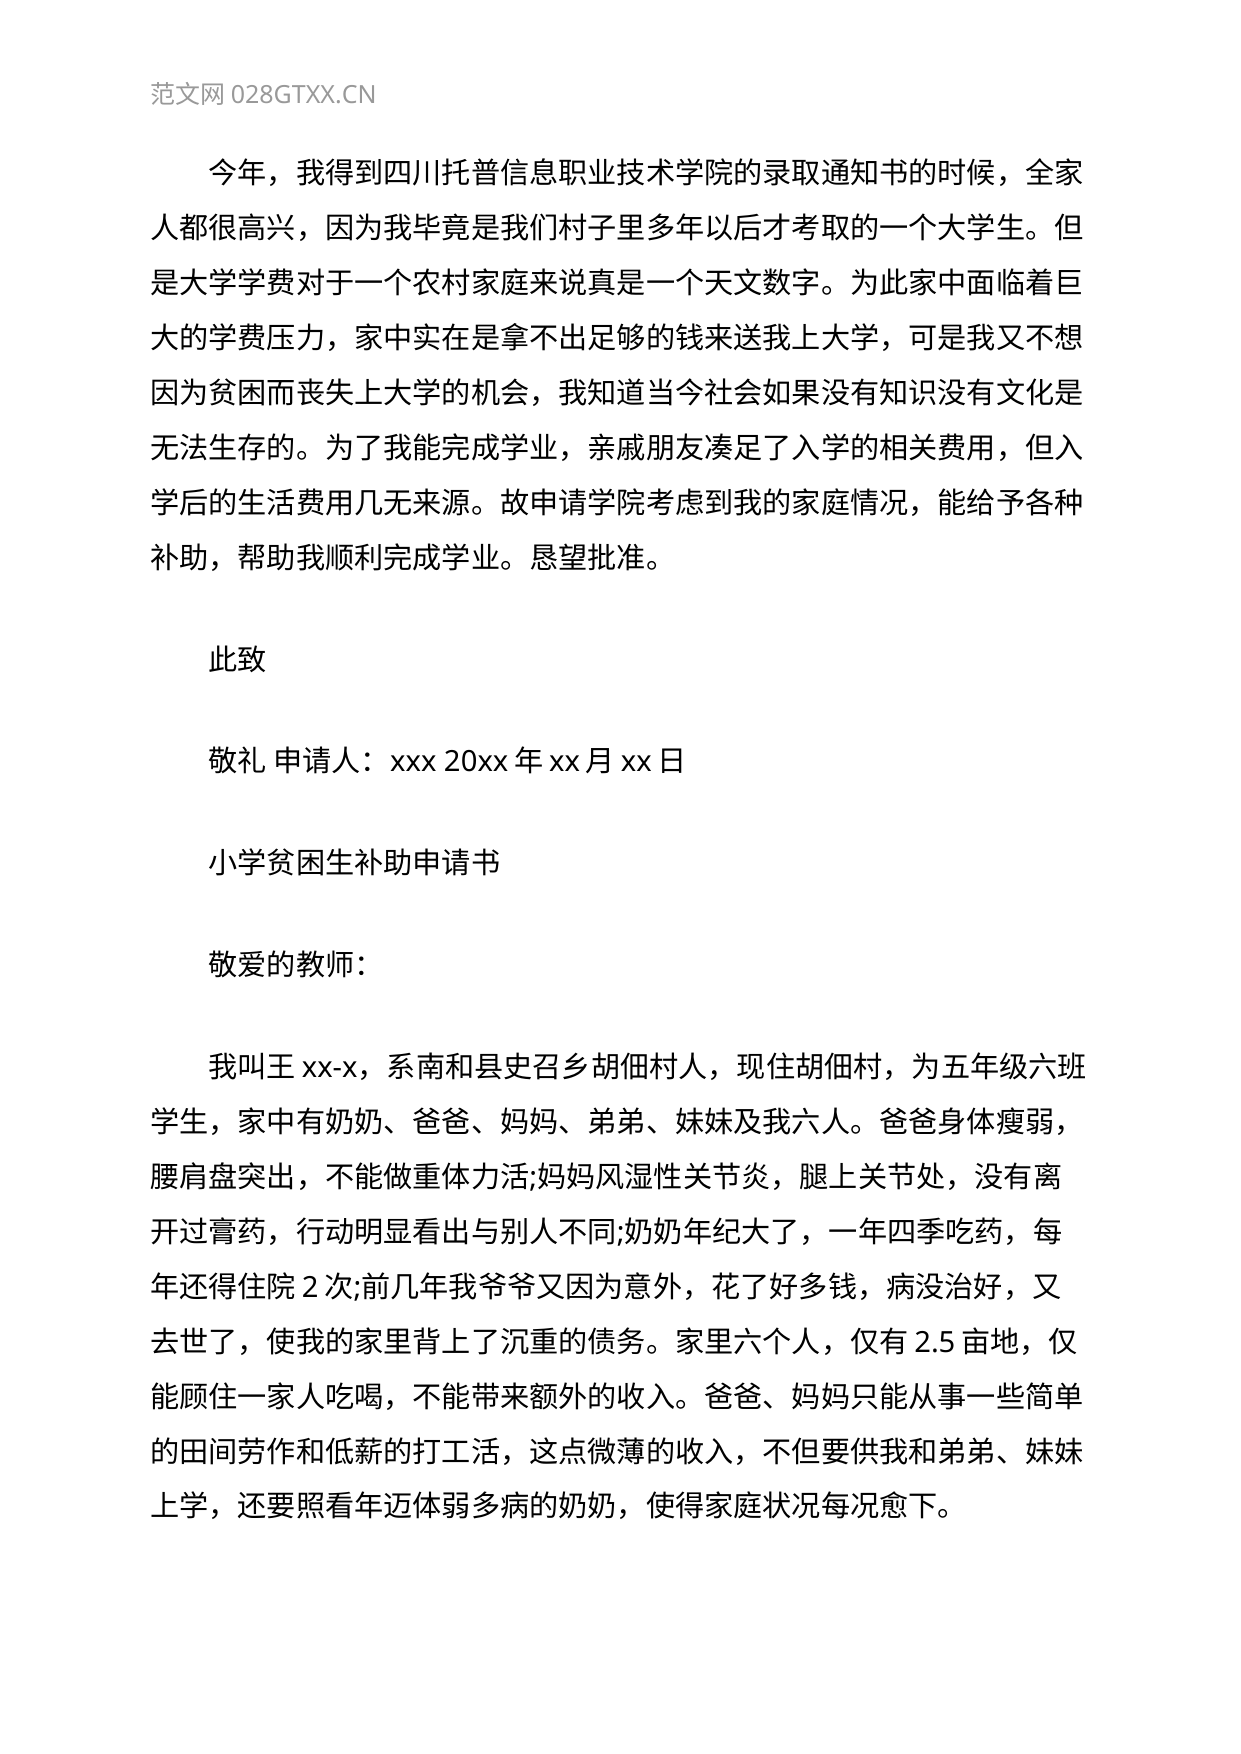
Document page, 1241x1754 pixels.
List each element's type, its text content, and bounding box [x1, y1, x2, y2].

text 敬爱的教师： [150, 942, 1090, 984]
text 此致 [150, 636, 1090, 678]
text 小学贫困生补助申请书 [150, 840, 1090, 882]
text 敬礼 申请人：xxx 20xx年xx月xx日 [150, 738, 1090, 780]
text 今年，我得到四川托普信息职业技术学院的录取通知书的时候，全家人都很高兴，因为我毕竟是我们村子里多年以后才考取的一个大学生。但是大学学费对于一个农村家庭来说真是一个天文数字。为此家中面临着巨大的学费压力，家中实在是拿不出足够的钱来送我上大学，可是我又不想因为贫困而丧失上大学的机会，我知道当今社会如果没有知识没有文化是无法生存的。为了我能完成学业，亲戚朋友凑足了入学的相关费用，但入学后的生活费用几无来源。故申请学院考虑到我的家庭情况，能给予各种补助，帮助我顺利完成学业。恳望批准。 [150, 150, 1090, 577]
text 我叫王xx-x，系南和县史召乡胡佃村人，现住胡佃村，为五年级六班学生，家中有奶奶、爸爸、妈妈、弟弟、妹妹及我六人。爸爸身体瘦弱，腰肩盘突出，不能做重体力活;妈妈风湿性关节炎，腿上关节处，没有离开过膏药，行动明显看出与别人不同;奶奶年纪大了，一年四季吃药，每年还得住院2次;前几年我爷爷又因为意外，花了好多钱，病没治好，又去世了，使我的家里背上了沉重的债务。家里六个人，仅有2.5亩地，仅能顾住一家人吃喝，不能带来额外的收入。爸爸、妈妈只能从事一些简单的田间劳作和低薪的打工活，这点微薄的收入，不但要供我和弟弟、妹妹上学，还要照看年迈体弱多病的奶奶，使得家庭状况每况愈下。 [150, 1043, 1090, 1525]
